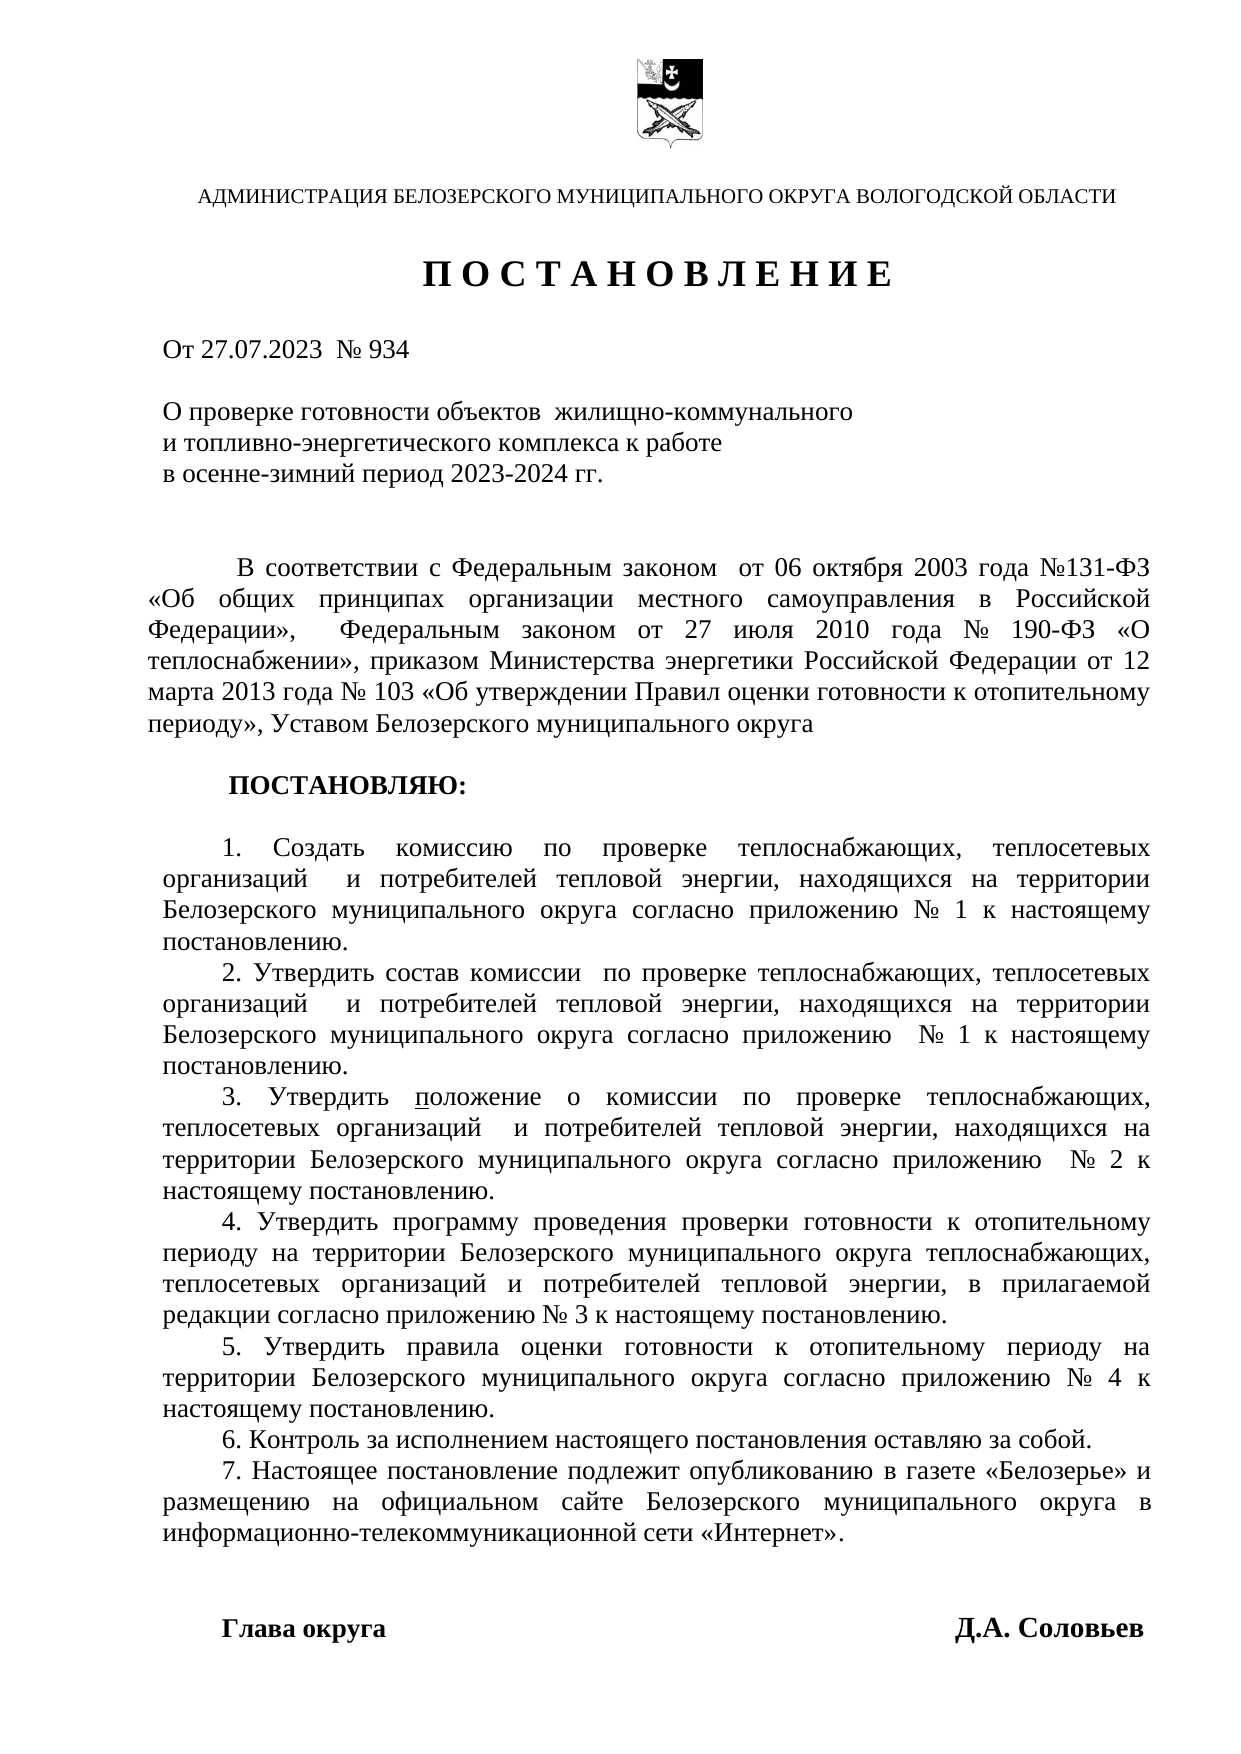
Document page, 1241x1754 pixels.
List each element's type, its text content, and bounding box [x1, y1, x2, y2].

text 1. Создать комиссию по проверке теплоснабжающих, теплосетевых организаций и потребителей тепловой энергии, находящихся на территории Белозерского муниципального округа согласно приложению № 1 к настоящему постановлению. [162, 831, 1152, 956]
text О проверке готовности объектов жилищно-коммунального [162, 395, 1152, 426]
text 7. Настоящее постановление подлежит опубликованию в газете «Белозерье» и размещению на официальном сайте Белозерского муниципального округа в информационно-телекоммуникационной сети «Интернет». [162, 1454, 1152, 1548]
text 3. Утвердить положение о комиссии по проверке теплоснабжающих, теплосетевых организаций и потребителей тепловой энергии, находящихся на территории Белозерского муниципального округа согласно приложению № 2 к настоящему постановлению. [162, 1080, 1152, 1205]
text Глава округа Д.А. Соловьев [162, 1610, 1152, 1643]
text В соответствии с Федеральным законом от 06 октября 2003 года №131-ФЗ «Об общих принципах организации местного самоуправления в Российской Федерации», Федеральным законом от 27 июля 2010 года № 190-ФЗ «О теплоснабжении», приказом Министерства энергетики Российской Федерации от 12 марта 2013 года № 103 «Об утверждении Правил оценки готовности к отопительному периоду», Уставом Белозерского муниципального округа [148, 551, 1152, 738]
text ПОСТАНОВЛЯЮ: [162, 769, 1152, 800]
text в осенне-зимний период 2023-2024 гг. [162, 457, 1152, 489]
subtitle От 27.07.2023 № 934 [162, 333, 1152, 364]
text 4. Утвердить программу проведения проверки готовности к отопительному периоду на территории Белозерского муниципального округа теплоснабжающих, теплосетевых организаций и потребителей тепловой энергии, в прилагаемой редакции согласно приложению № 3 к настоящему постановлению. [162, 1205, 1152, 1329]
text и топливно-энергетического комплекса к работе [162, 426, 1152, 457]
text 6. Контроль за исполнением настоящего постановления оставляю за собой. [162, 1423, 1152, 1454]
text 2. Утвердить состав комиссии по проверке теплоснабжающих, теплосетевых организаций и потребителей тепловой энергии, находящихся на территории Белозерского муниципального округа согласно приложению № 1 к настоящему постановлению. [162, 956, 1152, 1080]
picture [637, 59, 703, 149]
title АДМИНИСТРАЦИЯ БЕЛОЗЕРСКОГО МУНИЦИПАЛЬНОГО ОКРУГА ВОЛОГОДСКОЙ ОБЛАСТИ [162, 184, 1152, 208]
title П О С Т А Н О В Л Е Н И Е [162, 251, 1152, 294]
text 5. Утвердить правила оценки готовности к отопительному периоду на территории Белозерского муниципального округа согласно приложению № 4 к настоящему постановлению. [162, 1329, 1152, 1423]
